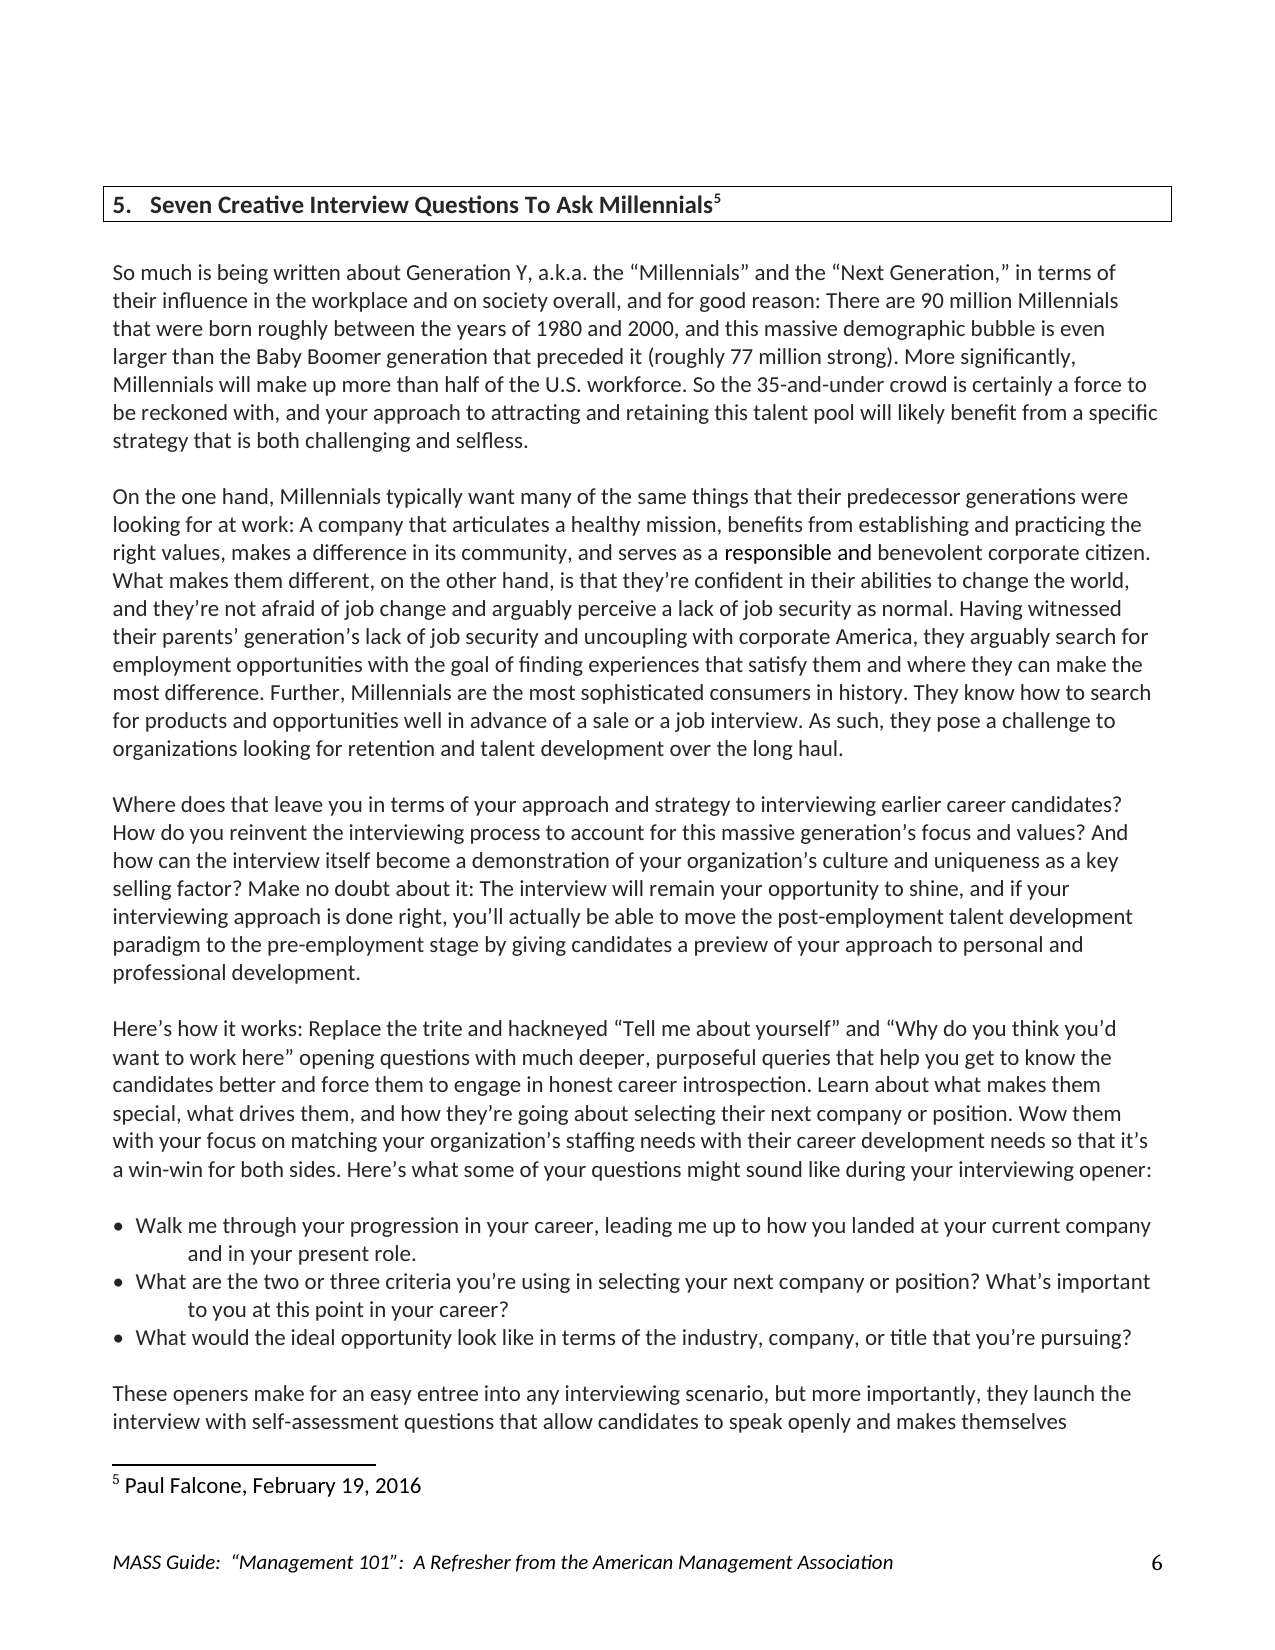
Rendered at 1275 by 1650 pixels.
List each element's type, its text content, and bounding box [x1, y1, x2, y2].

list What would the ideal opportunity look like in terms of the industry, company, or title that you’re pursuing? [112, 1323, 1162, 1351]
text So much is being written about Generation Y, a.k.a. the “Millennials” and the “Next Generation,” in terms of their influence in the workplace and on society overall, and for good reason: There are 90 million Millennials that were born roughly between the years of 1980 and 2000, and this massive demographic bubble is even larger than the Baby Boomer generation that preceded it (roughly 77 million strong). More significantly, Millennials will make up more than half of the U.S. workforce. So the 35-and-under crowd is certainly a force to be reckoned with, and your approach to attracting and retaining this talent pool will likely benefit from a specific strategy that is both challenging and selfless. [112, 258, 1162, 454]
text On the one hand, Millennials typically want many of the same things that their predecessor generations were looking for at work: A company that articulates a healthy mission, benefits from establishing and practicing the right values, makes a difference in its community, and serves as a responsible and benevolent corporate citizen. What makes them different, on the other hand, is that they’re confident in their abilities to change the world, and they’re not afraid of job change and arguably perceive a lack of job security as normal. Having witnessed their parents’ generation’s lack of job security and uncoupling with corporate America, they arguably search for employment opportunities with the goal of finding experiences that satisfy them and where they can make the most difference. Further, Millennials are the most sophisticated consumers in history. They know how to search for products and opportunities well in advance of a sale or a job interview. As such, they pose a challenge to organizations looking for retention and talent development over the long haul. [112, 482, 1162, 762]
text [112, 1379, 1162, 1435]
list What are the two or three criteria you’re using in selecting your next company or position? What’s important to you at this point in your career? [112, 1267, 1162, 1323]
list Seven Creative Interview Questions To Ask Millennials [104, 187, 1171, 221]
text Where does that leave you in terms of your approach and strategy to interviewing earlier career candidates? How do you reinvent the interviewing process to account for this massive generation’s focus and values? And how can the interview itself become a demonstration of your organization’s culture and uniqueness as a key selling factor? Make no doubt about it: The interview will remain your opportunity to shine, and if your interviewing approach is done right, you’ll actually be able to move the post-employment talent development paradigm to the pre-employment stage by giving candidates a preview of your approach to personal and professional development. [112, 790, 1162, 987]
text Here’s how it works: Replace the trite and hackneyed “Tell me about yourself” and “Why do you think you’d want to work here” opening questions with much deeper, purposeful queries that help you get to know the candidates better and force them to engage in honest career introspection. Learn about what makes them special, what drives them, and how they’re going about selecting their next company or position. Wow them with your focus on matching your organization’s staffing needs with their career development needs so that it’s a win-win for both sides. Here’s what some of your questions might sound like during your interviewing opener: [112, 1014, 1162, 1183]
list Walk me through your progression in your career, leading me up to how you landed at your current company and in your present role. [112, 1211, 1162, 1267]
